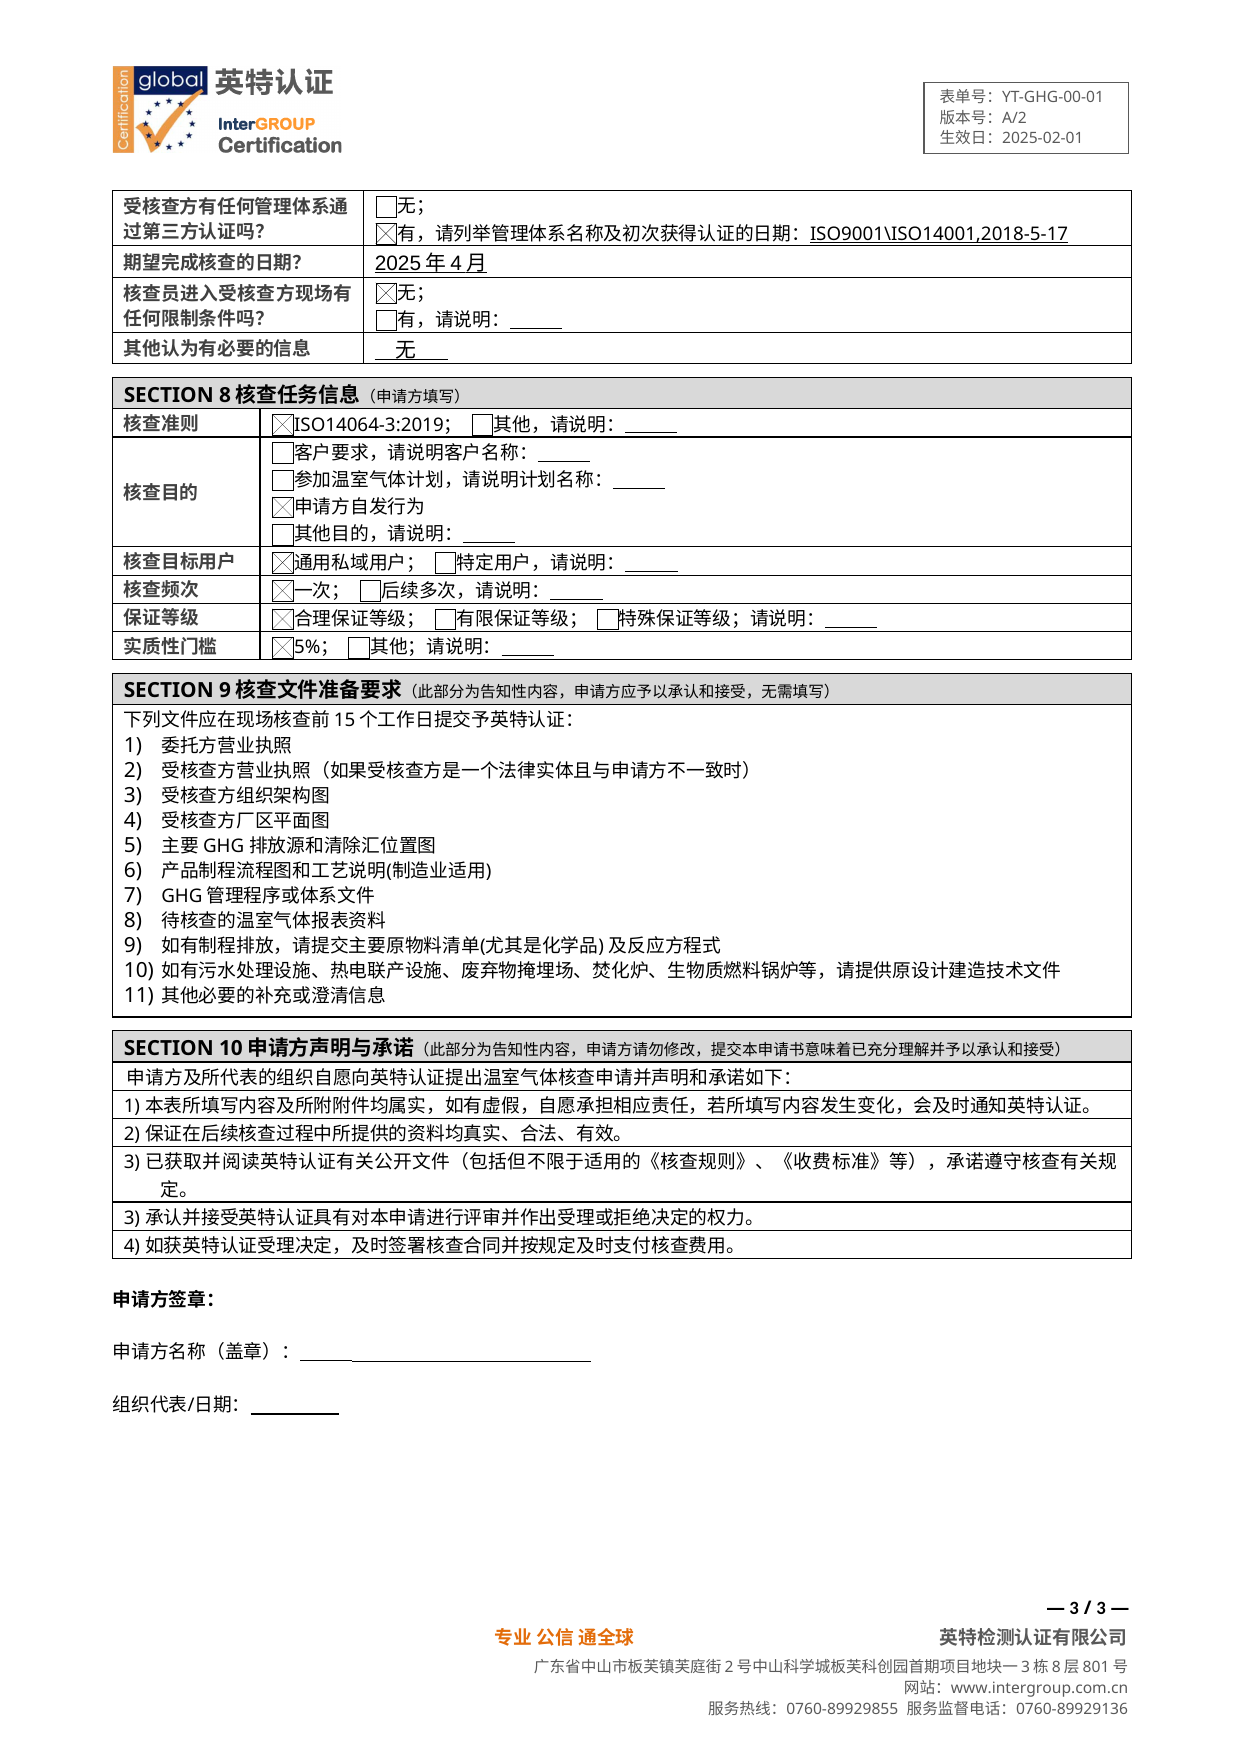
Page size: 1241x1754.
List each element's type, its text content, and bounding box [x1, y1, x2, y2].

table_cell 核查频次 [113, 576, 259, 603]
text 申请方名称（盖章）： [112, 1337, 1128, 1364]
table_header SECTION 10申请方声明与承诺（此部分为告知性内容，申请方请勿修改，提交本申请书意味着已充分理解并予以承认和接受） [113, 1031, 1131, 1061]
table_cell 2) 保证在后续核查过程中所提供的资料均真实、合法、有效。 [113, 1119, 1131, 1146]
table_cell 期望完成核查的日期？ [113, 246, 363, 277]
table_cell 申请方及所代表的组织自愿向英特认证提出温室气体核查申请并声明和承诺如下： [113, 1063, 1131, 1089]
table_cell 无 [364, 333, 1131, 363]
table_cell 核查员进入受核查方现场有任何限制条件吗？ [113, 278, 363, 332]
table_cell 下列文件应在现场核查前15个工作日提交予英特认证： 委托方营业执照 受核查方营业执照（如果受核查方是一个法律实体且与申请方不一致时） 受核查方组织架构图 受核查方厂区平面图 主要 GHG 排放源和清除汇位置图 产品制程流程图和工艺说明(制造业适用) GHG管理程序或体系文件 待核查的温室气体报表资料 如有制程排放，请提交主要原物料清单(尤其是化学品) 及反应方程式 如有污水处理设施、热电联产设施、废弃物掩埋场、焚化炉、生物质燃料锅炉等，请提供原设计建造技术文件 其他必要的补充或澄清信息 [113, 705, 1131, 1016]
table_cell 核查目的 [113, 438, 259, 546]
table_cell 核查准则 [113, 409, 259, 436]
table_header SECTION 9核查文件准备要求（此部分为告知性内容，申请方应予以承认和接受，无需填写） [113, 674, 1131, 704]
table_cell 核查目标用户 [113, 547, 259, 574]
table_header SECTION 8核查任务信息（申请方填写） [113, 378, 1131, 408]
table_cell 1) 本表所填写内容及所附附件均属实，如有虚假，自愿承担相应责任，若所填写内容发生变化，会及时通知英特认证。 [113, 1091, 1131, 1118]
table_cell 保证等级 [113, 604, 259, 631]
table_cell 受核查方有任何管理体系通过第三方认证吗？ [113, 191, 363, 245]
table_cell 实质性门槛 [113, 632, 259, 659]
table_cell 通用私域用户； 特定用户，请说明： [261, 547, 1131, 574]
table_cell 无； 有，请说明： [364, 278, 1131, 332]
text 组织代表/日期： [112, 1390, 1128, 1417]
picture [112, 66, 342, 153]
table_cell 其他认为有必要的信息 [113, 333, 363, 363]
table_cell 3) 已获取并阅读英特认证有关公开文件（包括但不限于适用的《核查规则》、《收费标准》等），承诺遵守核查有关规定。 [113, 1147, 1131, 1201]
table_cell 一次； 后续多次，请说明： [261, 576, 1131, 603]
table_cell 合理保证等级； 有限保证等级； 特殊保证等级；请说明： [261, 604, 1131, 631]
table_cell 客户要求，请说明客户名称： 参加温室气体计划，请说明计划名称： 申请方自发行为 其他目的，请说明： [261, 438, 1131, 546]
table_cell 2025年4月 [364, 246, 1131, 277]
table_cell ISO14064-3:2019； 其他，请说明： [261, 409, 1131, 436]
table_cell 无； 有，请列举管理体系名称及初次获得认证的日期：ISO9001\ISO14001,2018-5-17 [364, 191, 1131, 245]
table_cell 3) 承认并接受英特认证具有对本申请进行评审并作出受理或拒绝决定的权力。 [113, 1203, 1131, 1230]
table_cell 5%； 其他；请说明： [261, 632, 1131, 659]
table_cell 4) 如获英特认证受理决定，及时签署核查合同并按规定及时支付核查费用。 [113, 1231, 1131, 1258]
text 申请方签章： [112, 1284, 1128, 1312]
